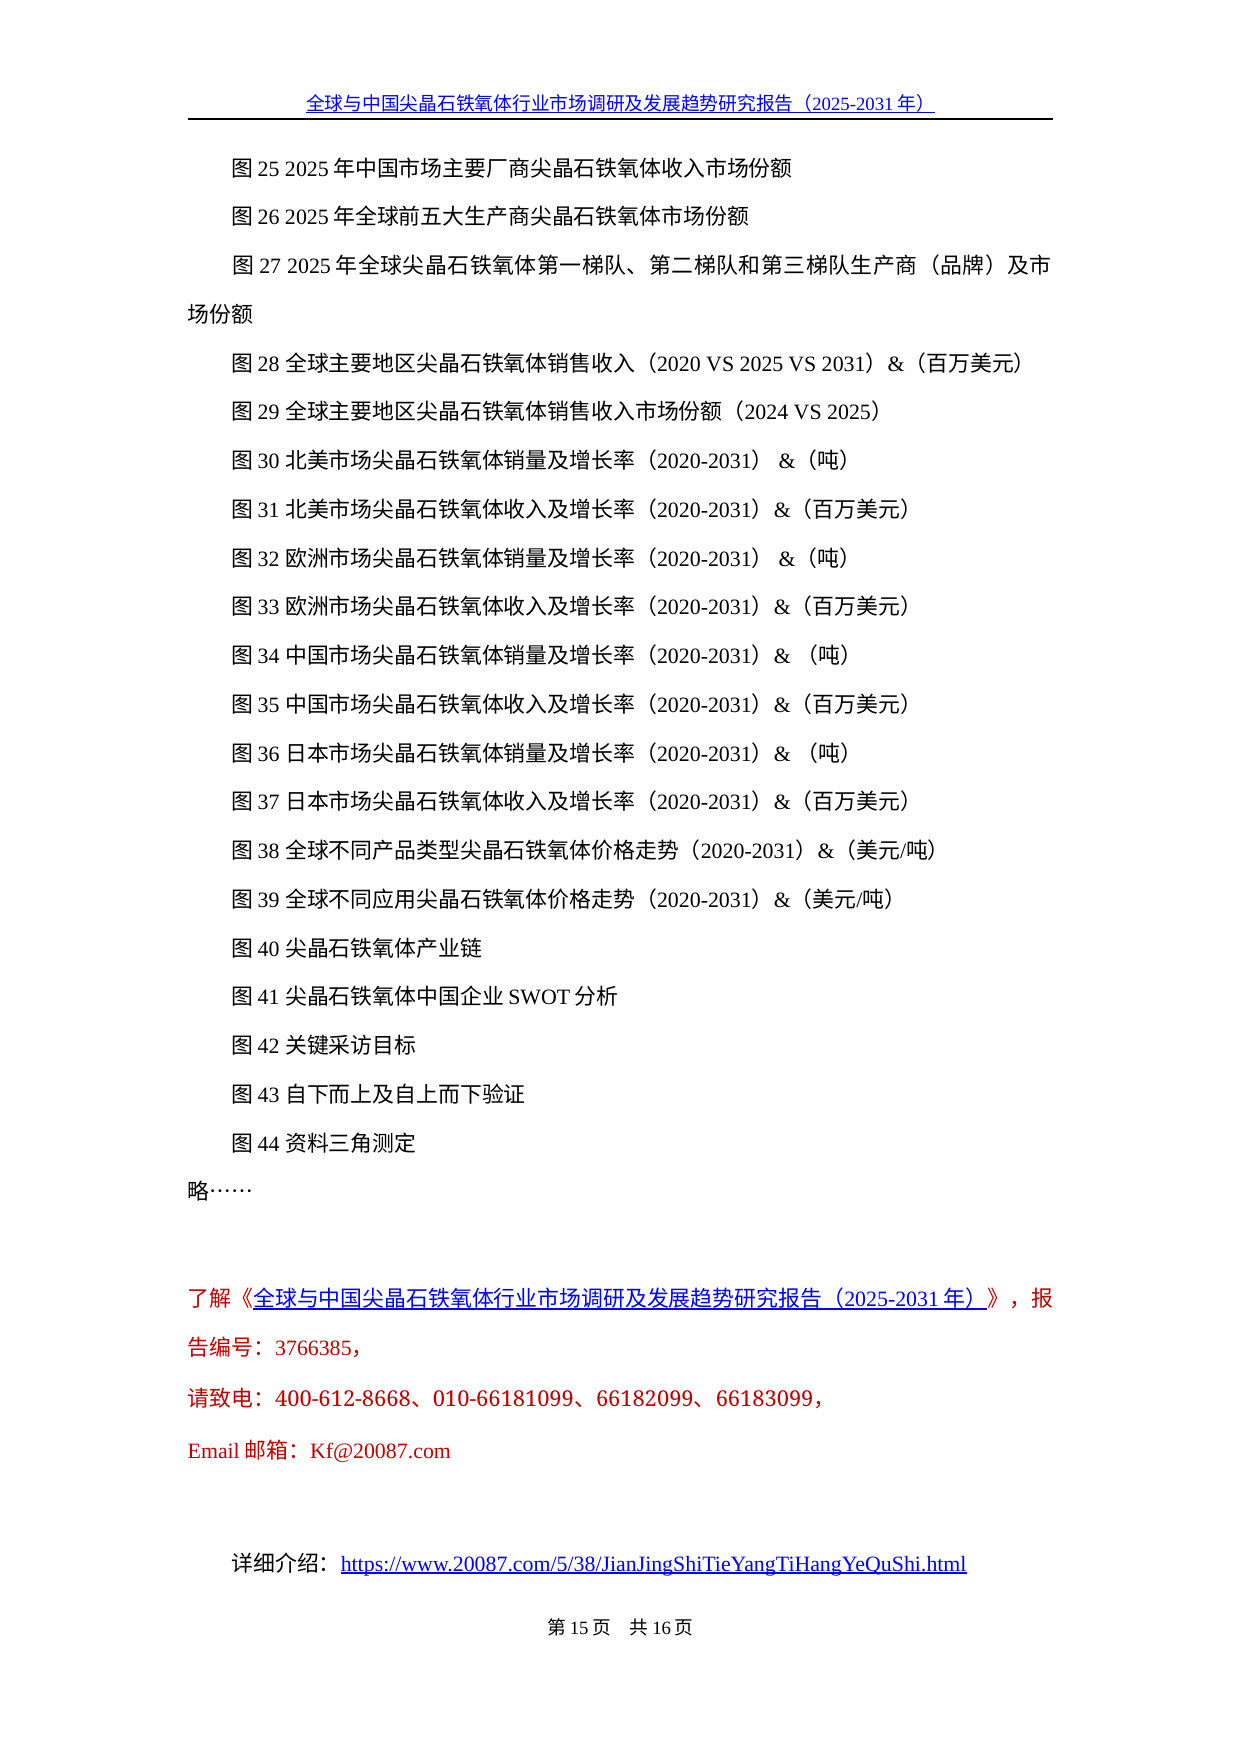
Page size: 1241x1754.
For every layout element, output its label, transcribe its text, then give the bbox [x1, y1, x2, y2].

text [187, 150, 1053, 1206]
text 了解《全球与中国尖晶石铁氧体行业市场调研及发展趋势研究报告（2025-2031年）》，报告编号：3766385， [187, 1280, 1053, 1362]
text 详细介绍：https://www.20087.com/5/38/JianJingShiTieYangTiHangYeQuShi.html [187, 1545, 1053, 1578]
text 请致电：400-612-8668、010-66181099、66182099、66183099， [187, 1381, 1053, 1413]
text Email邮箱：Kf@20087.com [187, 1432, 1053, 1465]
